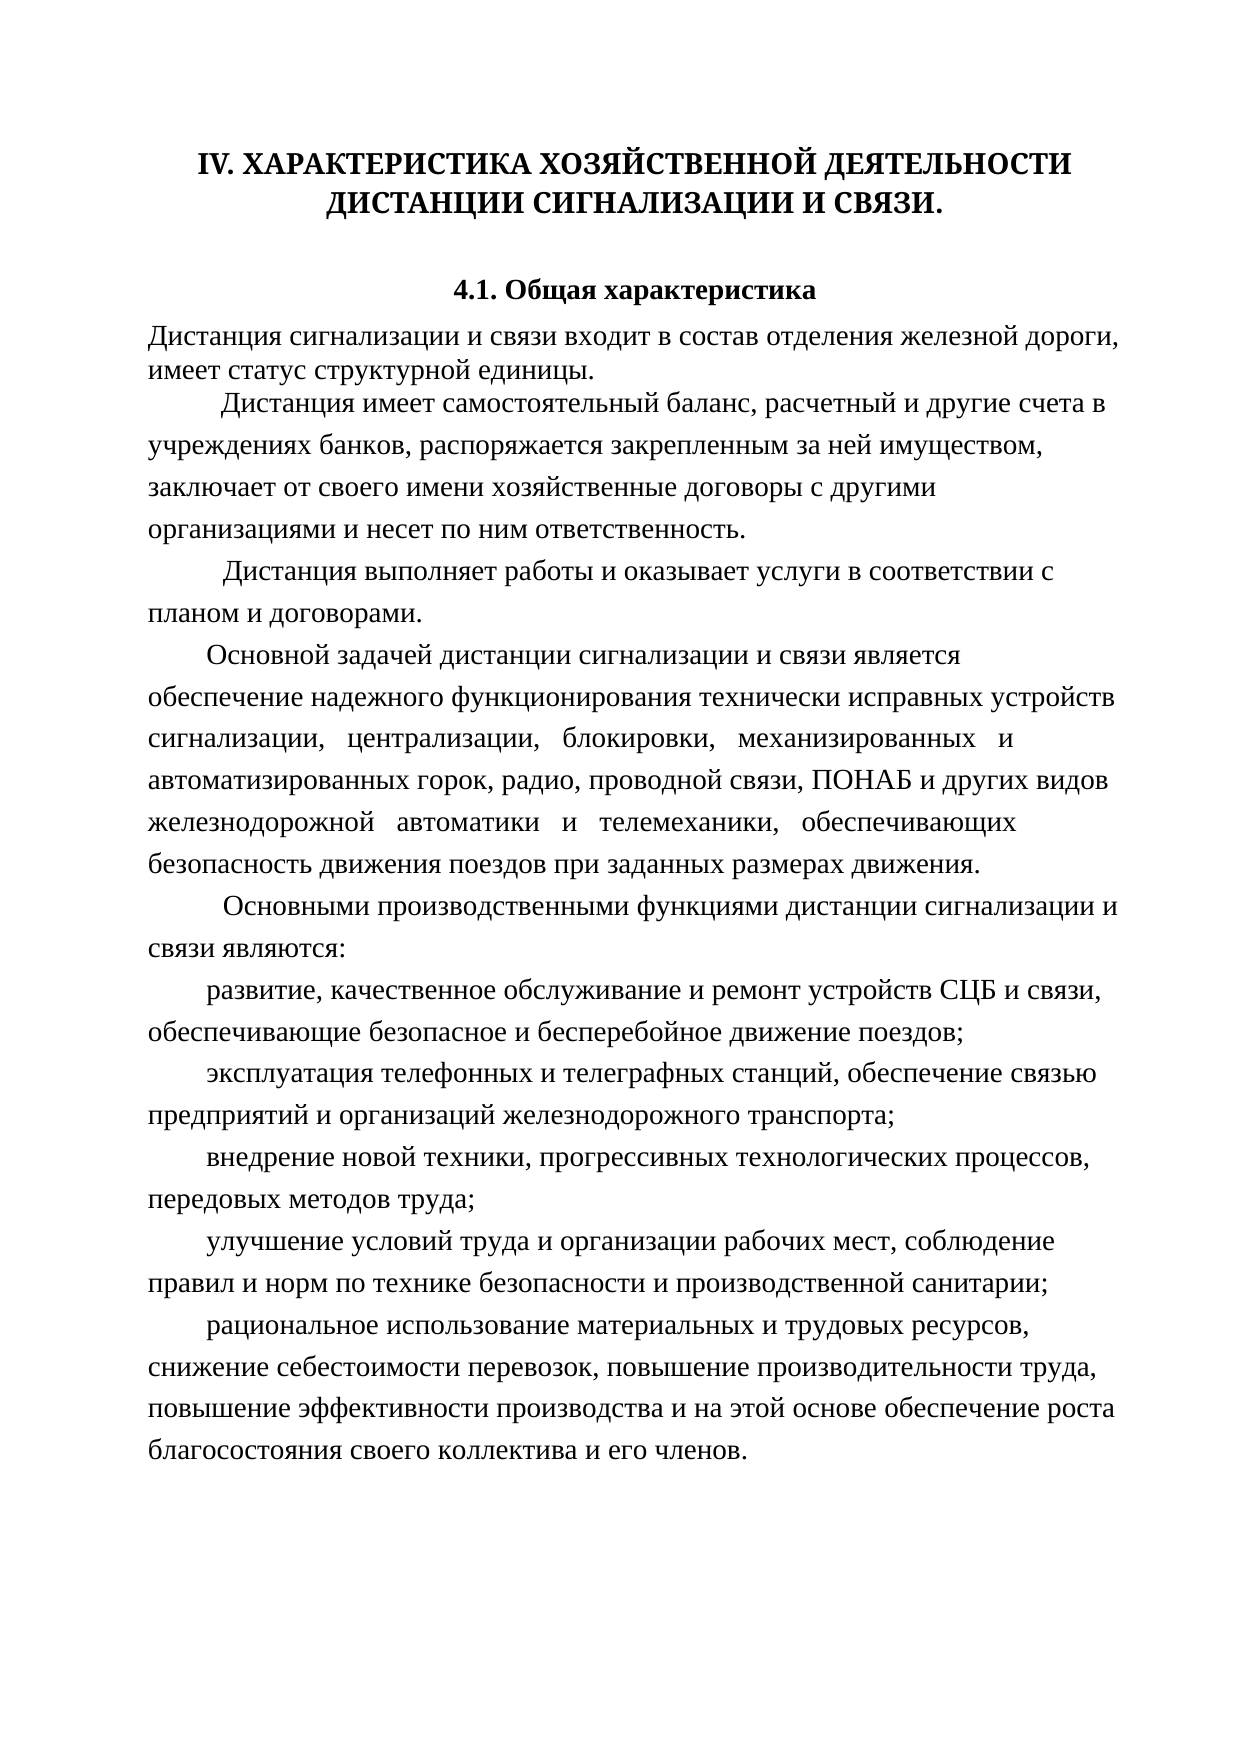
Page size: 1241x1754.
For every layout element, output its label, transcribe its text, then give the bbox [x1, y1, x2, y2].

subtitle 4.1. Общая характеристика [148, 272, 1122, 306]
text Дистанция выполняет работы и оказывает услуги в соответствии с планом и договорами. [148, 553, 1122, 628]
text рациональное использование материальных и трудовых ресурсов, снижение себестоимости перевозок, повышение производительности труда, повышение эффективности производства и на этой основе обеспечение роста благосостояния своего коллектива и его членов. [148, 1307, 1122, 1466]
text Дистанция имеет самостоятельный баланс, расчетный и другие счета в учреждениях банков, распоряжается закрепленным за ней имуществом, заключает от своего имени хозяйственные договоры с другими организациями и несет по ним ответственность. [148, 386, 1122, 545]
text развитие, качественное обслуживание и ремонт устройств СЦБ и связи, обеспечивающие безопасное и бесперебойное движение поездов; [148, 972, 1122, 1047]
text эксплуатация телефонных и телеграфных станций, обеспечение связью предприятий и организаций железнодорожного транспорта; [148, 1056, 1122, 1131]
text Основной задачей дистанции сигнализации и связи является обеспечение надежного функционирования технически исправных устройств сигнализации, централизации, блокировки, механизированных и автоматизированных горок, радио, проводной связи, ПОНАБ и других видов железнодорожной автоматики и телемеханики, обеспечивающих безопасность движения поездов при заданных размерах движения. [148, 637, 1122, 880]
text внедрение новой техники, прогрессивных технологических процессов, передовых методов труда; [148, 1139, 1122, 1215]
subtitle IV. ХАРАКТЕРИСТИКА ХОЗЯЙСТВЕННОЙ ДЕЯТЕЛЬНОСТИ ДИСТАНЦИИ СИГНАЛИЗАЦИИ И СВЯЗИ. [148, 143, 1122, 222]
text Дистанция сигнализации и связи входит в состав отделения железной дороги, имеет статус структурной единицы. [148, 318, 1122, 386]
text улучшение условий труда и организации рабочих мест, соблюдение правил и норм по технике безопасности и производственной санитарии; [148, 1223, 1122, 1298]
text Основными производственными функциями дистанции сигнализации и связи являются: [148, 888, 1122, 963]
